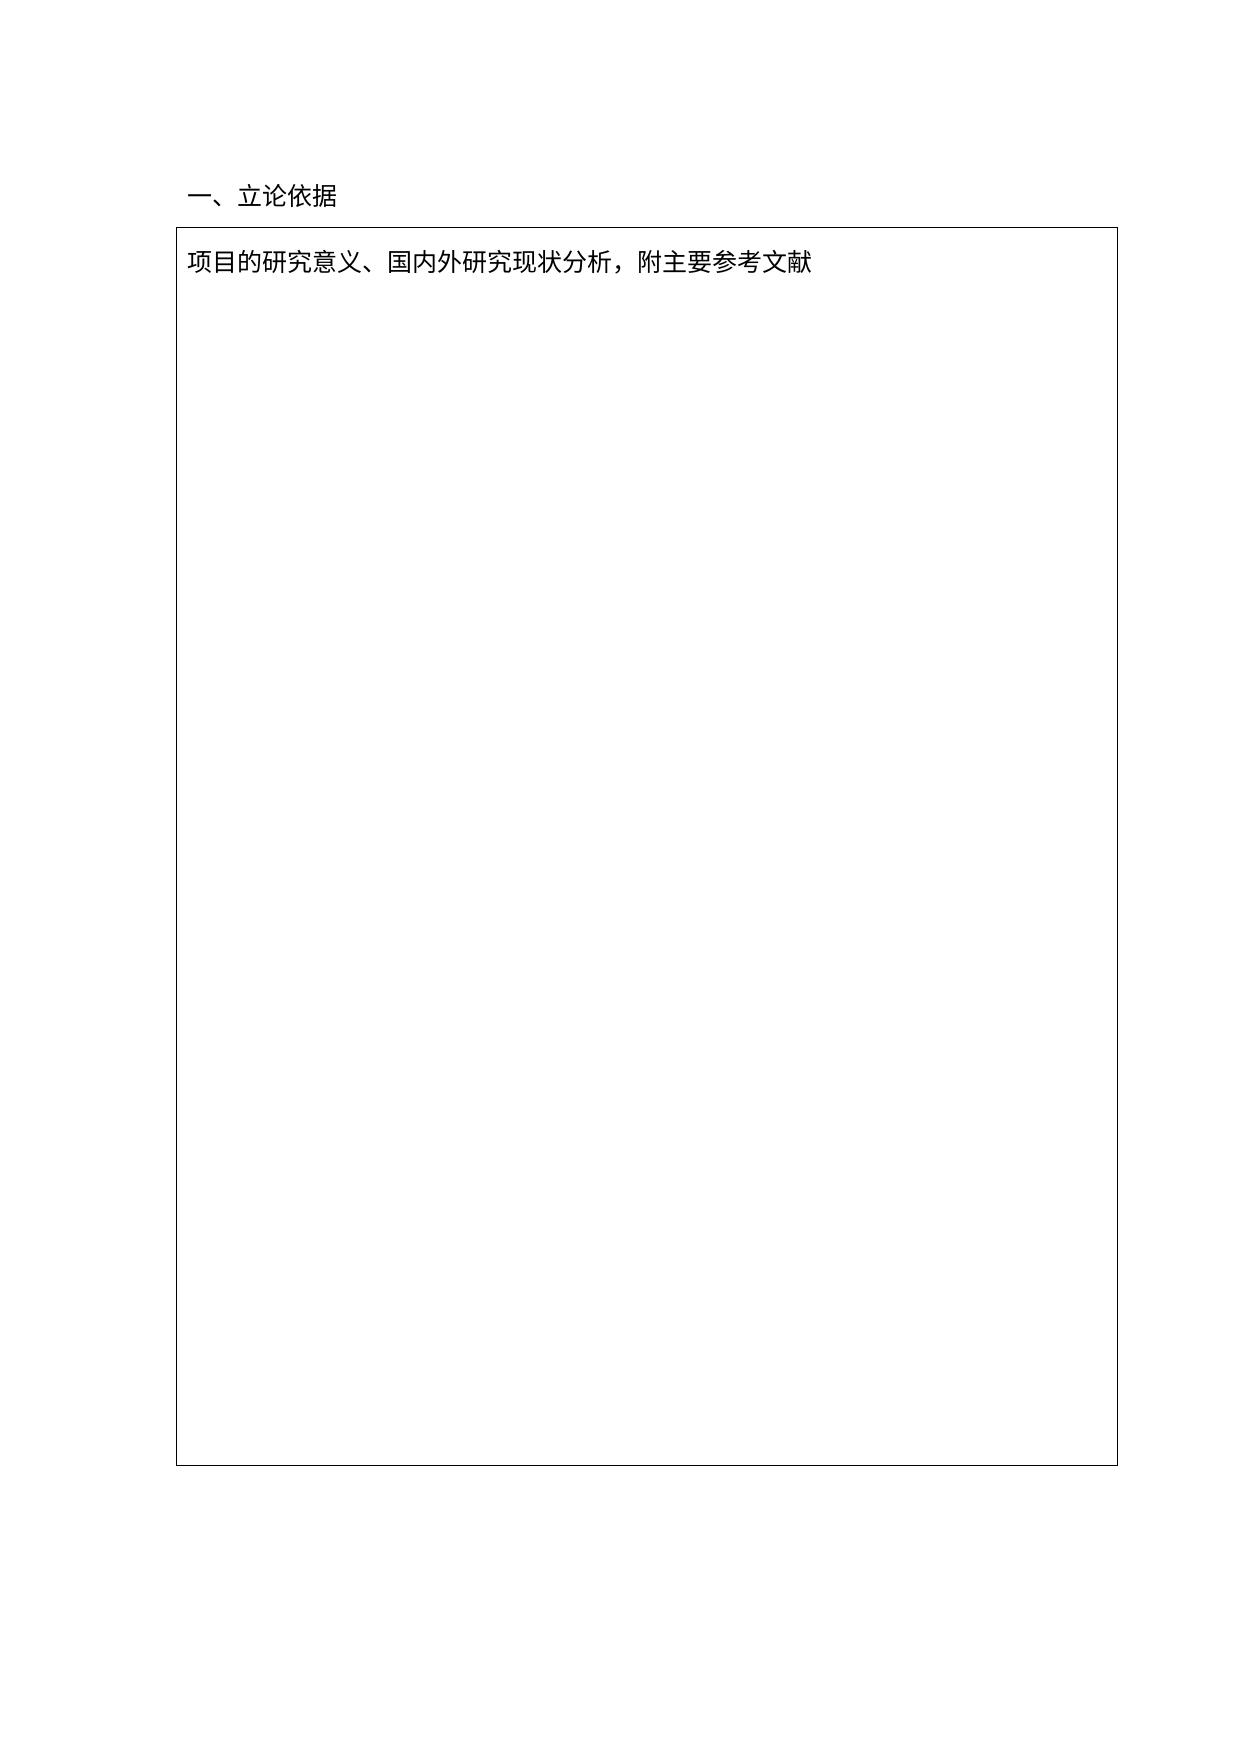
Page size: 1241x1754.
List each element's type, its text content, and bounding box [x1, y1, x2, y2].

text 一、立论依据 [187, 162, 1053, 227]
table_header 项目的研究意义、国内外研究现状分析，附主要参考文献 [177, 228, 1117, 1465]
